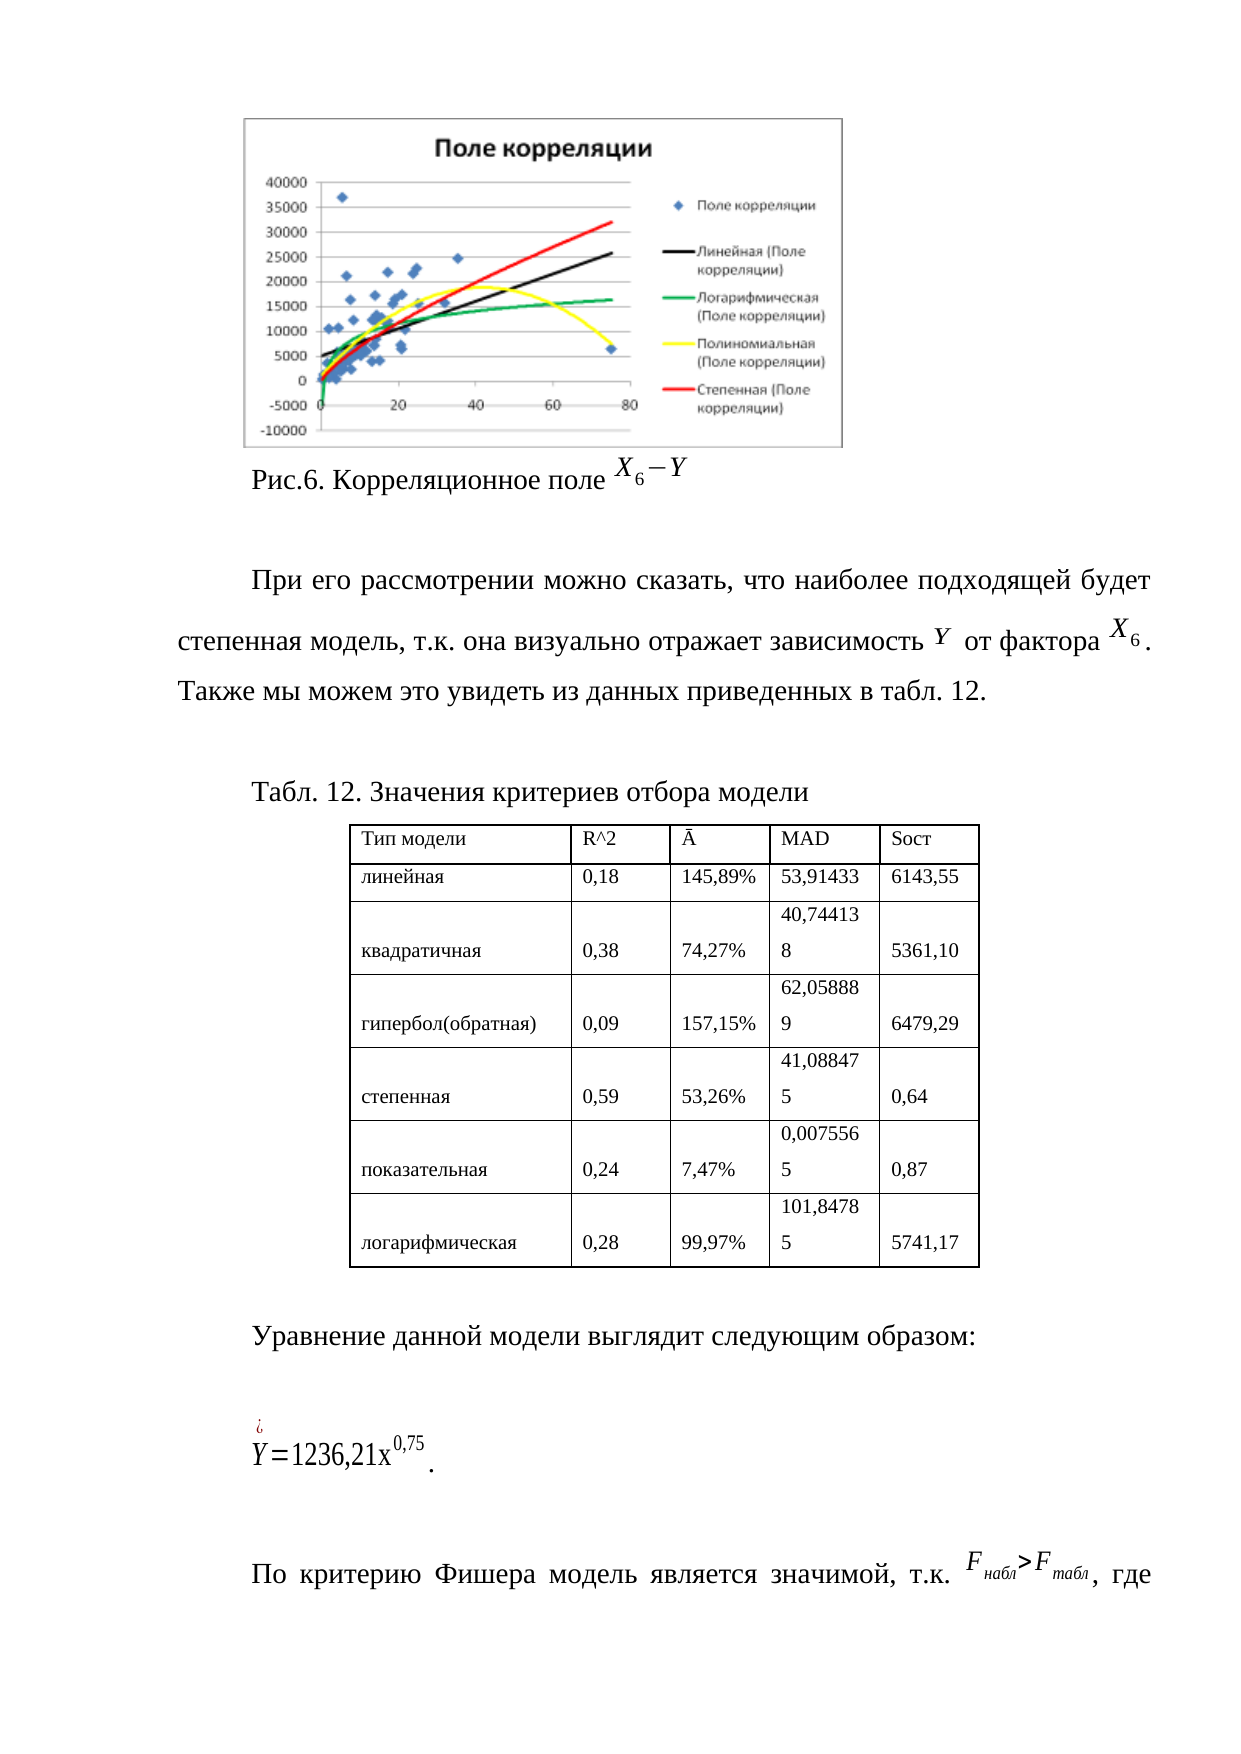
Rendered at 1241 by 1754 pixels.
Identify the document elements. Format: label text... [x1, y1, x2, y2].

table_cell 0,24 [572, 1121, 670, 1193]
text Рис.6. Корреляционное поле [177, 452, 1152, 495]
table_cell показательная [351, 1121, 571, 1193]
table_cell 74,27% [671, 902, 769, 974]
table_cell 53,91433 [770, 865, 879, 901]
table_header MAD [771, 826, 879, 862]
table_cell линейная [351, 865, 571, 901]
text . [177, 1419, 1152, 1478]
table_cell 5741,17 [880, 1194, 978, 1266]
table_cell 53,26% [671, 1048, 769, 1120]
table_cell 0,0075565 [770, 1121, 879, 1193]
table_cell гипербол(обратная) [351, 975, 571, 1047]
text При его рассмотрении можно сказать, что наиболее подходящей будет степенная модель, т.к. она визуально отражает зависимость от фактора . Также мы можем это увидеть из данных приведенных в табл. 12. [177, 562, 1152, 707]
table_cell 0,09 [572, 975, 670, 1047]
table_cell 6143,55 [880, 865, 978, 901]
table_header Sост [881, 826, 978, 862]
table_cell 6479,29 [880, 975, 978, 1047]
table_cell 99,97% [671, 1194, 769, 1266]
table_cell квадратичная [351, 902, 571, 974]
table_cell 0,38 [572, 902, 670, 974]
table_cell 40,744138 [770, 902, 879, 974]
table_cell 41,088475 [770, 1048, 879, 1120]
table_cell 5361,10 [880, 902, 978, 974]
table_header Ā [671, 826, 769, 862]
table_cell 7,47% [671, 1121, 769, 1193]
table_cell 0,87 [880, 1121, 978, 1193]
table_header R^2 [572, 826, 669, 862]
table_cell 157,15% [671, 975, 769, 1047]
table_cell 0,18 [572, 865, 670, 901]
table_header Тип модели [351, 826, 570, 862]
table_cell 0,64 [880, 1048, 978, 1120]
table_cell 62,058889 [770, 975, 879, 1047]
text Табл. 12. Значения критериев отбора модели [177, 774, 1152, 807]
table_cell 0,28 [572, 1194, 670, 1266]
table_cell степенная [351, 1048, 571, 1120]
table_cell логарифмическая [351, 1194, 571, 1266]
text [177, 1546, 1152, 1589]
table_cell 0,59 [572, 1048, 670, 1120]
picture [243, 118, 843, 448]
table_cell 145,89% [671, 865, 769, 901]
table_cell 101,84785 [770, 1194, 879, 1266]
text Уравнение данной модели выглядит следующим образом: [177, 1318, 1152, 1352]
